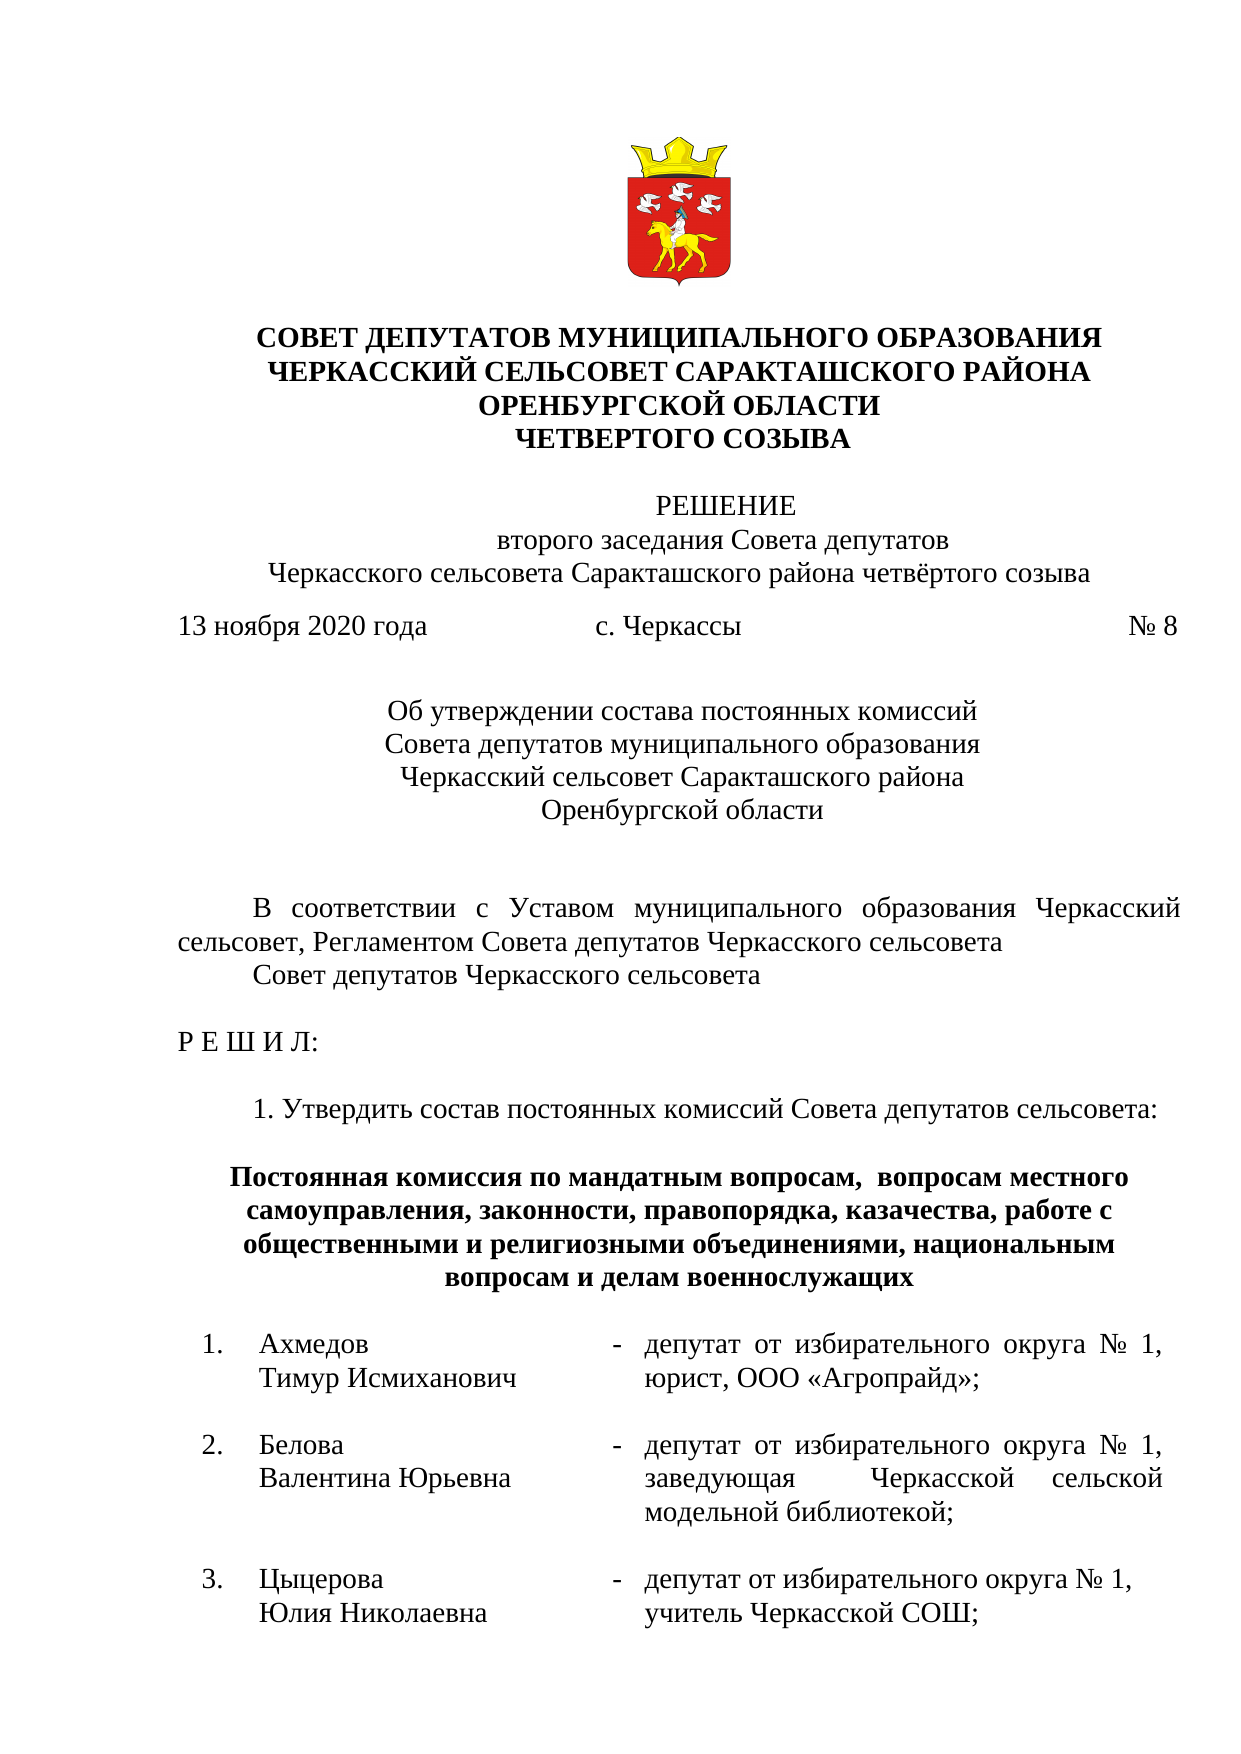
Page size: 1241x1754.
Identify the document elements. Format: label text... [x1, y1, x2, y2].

text ОРЕНБУРГСКОЙ ОБЛАСТИ [177, 388, 1181, 421]
table_cell - [601, 1427, 633, 1561]
table_header Ахмедов Тимур Исмиханович [247, 1326, 601, 1427]
text В соответствии с Уставом муниципального образования Черкасский сельсовет, Регламентом Совета депутатов Черкасского сельсовета [177, 890, 1181, 957]
text 1. Утвердить состав постоянных комиссий Совета депутатов сельсовета: [177, 1092, 1181, 1125]
picture [627, 137, 731, 287]
table_cell 3. [177, 1561, 247, 1628]
text 13 ноября 2020 года с. Черкассы № 8 [177, 608, 1181, 642]
table_cell 2. [177, 1427, 247, 1561]
text СОВЕТ ДЕПУТАТОВ МУНИЦИПАЛЬНОГО ОБРАЗОВАНИЯ [177, 321, 1181, 354]
text Р Е Ш И Л: [177, 1024, 1181, 1058]
table_header депутат от избирательного округа № 1, юрист, ООО «Агропрайд»; [633, 1326, 1174, 1427]
text ЧЕРКАССКИЙ СЕЛЬСОВЕТ САРАКТАШСКОГО РАЙОНА [177, 354, 1181, 388]
text Совет депутатов Черкасского сельсовета [177, 957, 1181, 991]
text Черкасского сельсовета Саракташского района четвёртого созыва [177, 555, 1181, 589]
text ЧЕТВЕРТОГО СОЗЫВА [177, 421, 1181, 455]
table_cell Белова Валентина Юрьевна [247, 1427, 601, 1561]
subtitle РЕШЕНИЕ [271, 488, 1181, 522]
table_header 1. [177, 1326, 247, 1427]
table_cell депутат от избирательного округа № 1, учитель Черкасской СОШ; [633, 1561, 1174, 1628]
table_cell Цыцерова Юлия Николаевна [247, 1561, 601, 1628]
text второго заседания Совета депутатов [177, 522, 1181, 555]
table_header - [601, 1326, 633, 1427]
table_header Об утверждении состава постоянных комиссий Совета депутатов муниципального образования Черкасский сельсовет Саракташского района Оренбургской области [368, 694, 990, 826]
table_cell - [601, 1561, 633, 1628]
text Постоянная комиссия по мандатным вопросам, вопросам местного самоуправления, законности, правопорядка, казачества, работе с общественными и религиозными объединениями, национальным вопросам и делам военнослужащих [177, 1159, 1181, 1293]
table_cell депутат от избирательного округа № 1, заведующая Черкасской сельской модельной библиотекой; [633, 1427, 1174, 1561]
